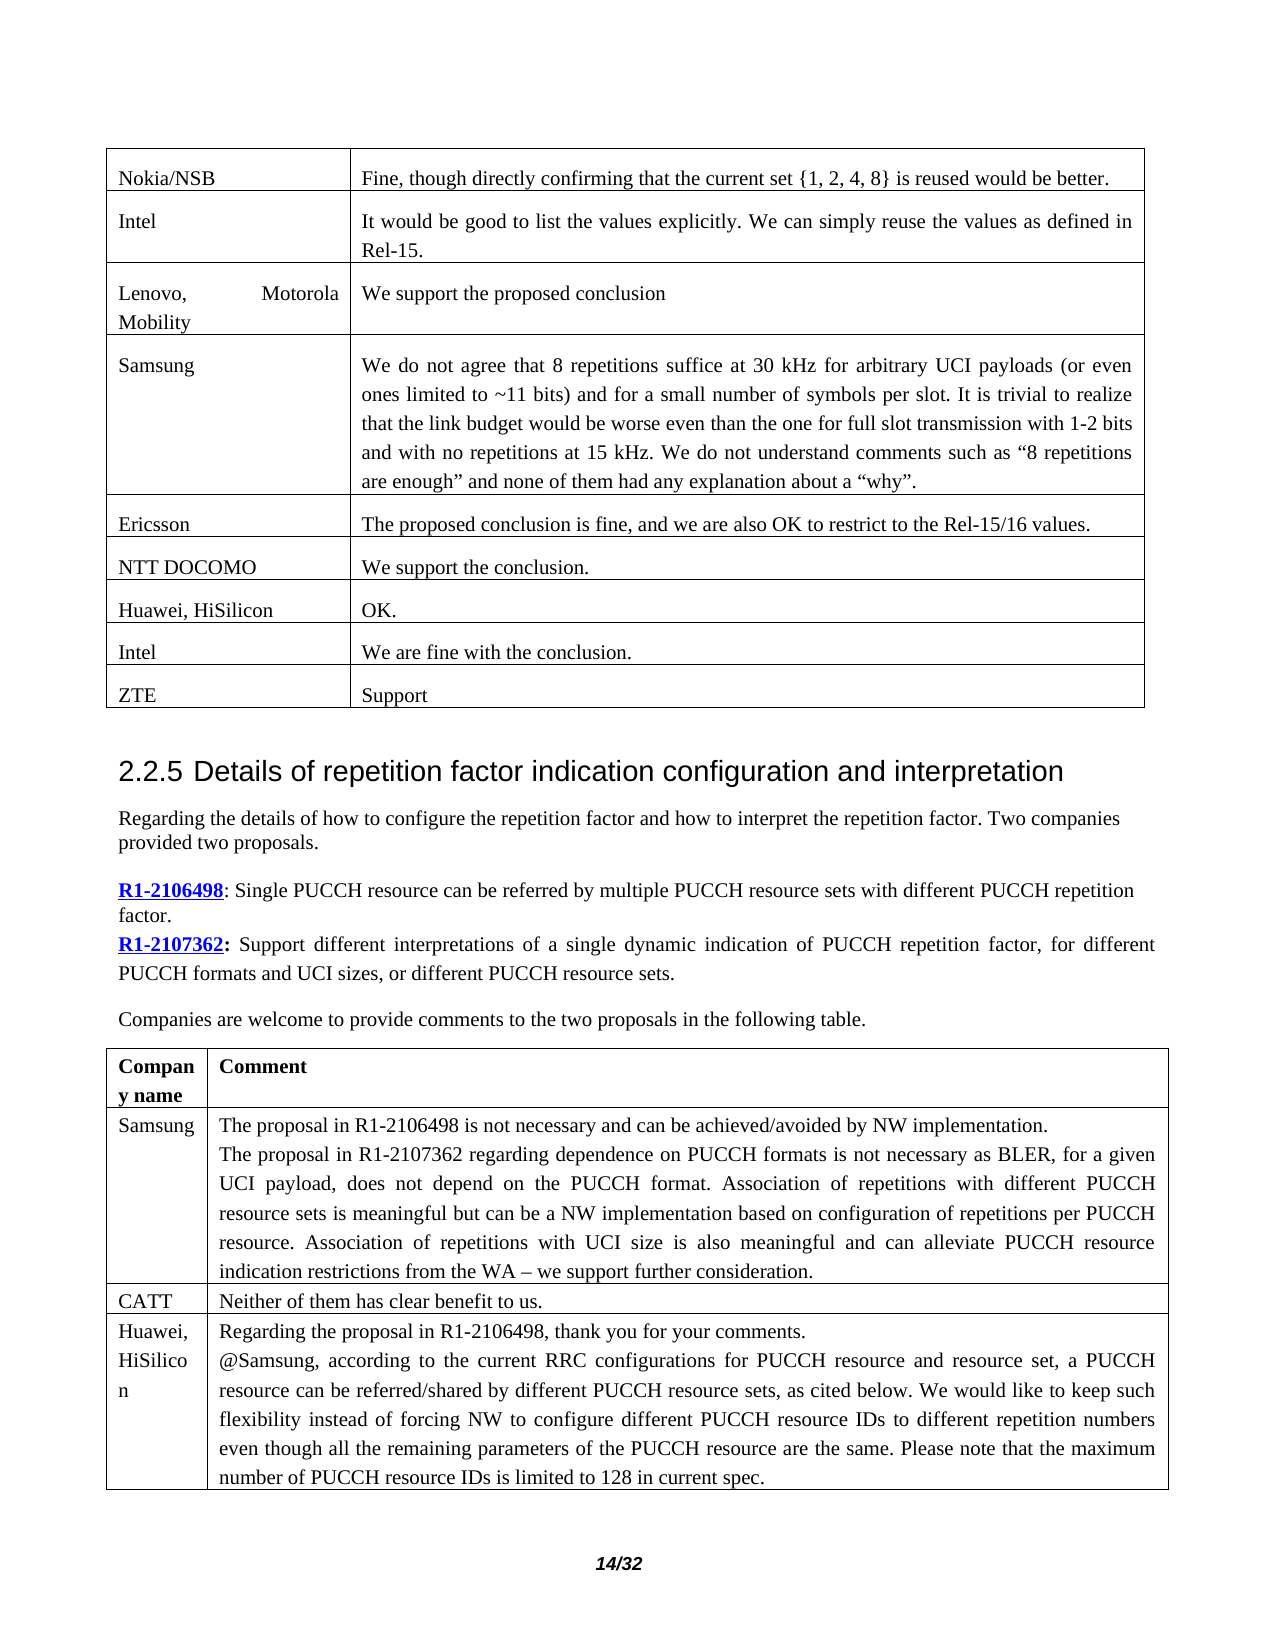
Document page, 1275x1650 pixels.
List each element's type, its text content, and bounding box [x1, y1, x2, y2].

table_cell CATT [107, 1284, 207, 1313]
table_cell We do not agree that 8 repetitions suffice at 30 kHz for arbitrary UCI payloads (or even ones limited to ~11 bits) and for a small number of symbols per slot. It is trivial to realize that the link budget would be worse even than the one for full slot transmission with 1-2 bits and with no repetitions at 15 kHz. We do not understand comments such as “8 repetitions are enough” and none of them had any explanation about a “why”. [351, 335, 1144, 493]
table_cell We support the conclusion. [351, 537, 1144, 579]
table_header Company name [107, 1049, 207, 1107]
table_cell Samsung [107, 1108, 207, 1283]
table_cell Ericsson [107, 495, 350, 536]
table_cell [208, 1314, 1168, 1489]
table_cell Lenovo, Motorola Mobility [107, 263, 350, 334]
table_cell Huawei, HiSilicon [107, 1314, 207, 1489]
text Regarding the details of how to configure the repetition factor and how to interpret the repetition factor. Two companies provided two proposals. [118, 806, 1157, 854]
text R1-2106498: Single PUCCH resource can be referred by multiple PUCCH resource sets with different PUCCH repetition factor. [118, 878, 1157, 927]
table_cell We are fine with the conclusion. [351, 623, 1144, 664]
table_cell Fine, though directly confirming that the current set {1, 2, 4, 8} is reused would be better. [351, 149, 1144, 190]
table_cell Neither of them has clear benefit to us. [208, 1284, 1168, 1313]
text Companies are welcome to provide comments to the two proposals in the following table. [118, 1002, 1157, 1031]
table_cell Intel [107, 191, 350, 262]
table_header Comment [208, 1049, 1168, 1107]
table_cell We support the proposed conclusion [351, 263, 1144, 334]
table_cell It would be good to list the values explicitly. We can simply reuse the values as defined in Rel-15. [351, 191, 1144, 262]
table_cell OK. [351, 580, 1144, 622]
table_cell The proposal in R1-2106498 is not necessary and can be achieved/avoided by NW implementation. The proposal in R1-2107362 regarding dependence on PUCCH formats is not necessary as BLER, for a given UCI payload, does not depend on the PUCCH format. Association of repetitions with different PUCCH resource sets is meaningful but can be a NW implementation based on configuration of repetitions per PUCCH resource. Association of repetitions with UCI size is also meaningful and can alleviate PUCCH resource indication restrictions from the WA – we support further consideration. [208, 1108, 1168, 1283]
text R1-2107362: Support different interpretations of a single dynamic indication of PUCCH repetition factor, for different PUCCH formats and UCI sizes, or different PUCCH resource sets. [118, 927, 1157, 985]
table_cell NTT DOCOMO [107, 537, 350, 579]
table_cell Nokia/NSB [107, 149, 350, 190]
table_cell The proposed conclusion is fine, and we are also OK to restrict to the Rel-15/16 values. [351, 495, 1144, 536]
table_cell Support [351, 665, 1144, 707]
table_cell Samsung [107, 335, 350, 493]
subtitle Details of repetition factor indication configuration and interpretation [118, 754, 1157, 787]
table_cell Intel [107, 623, 350, 664]
table_cell Huawei, HiSilicon [107, 580, 350, 622]
table_cell ZTE [107, 665, 350, 707]
